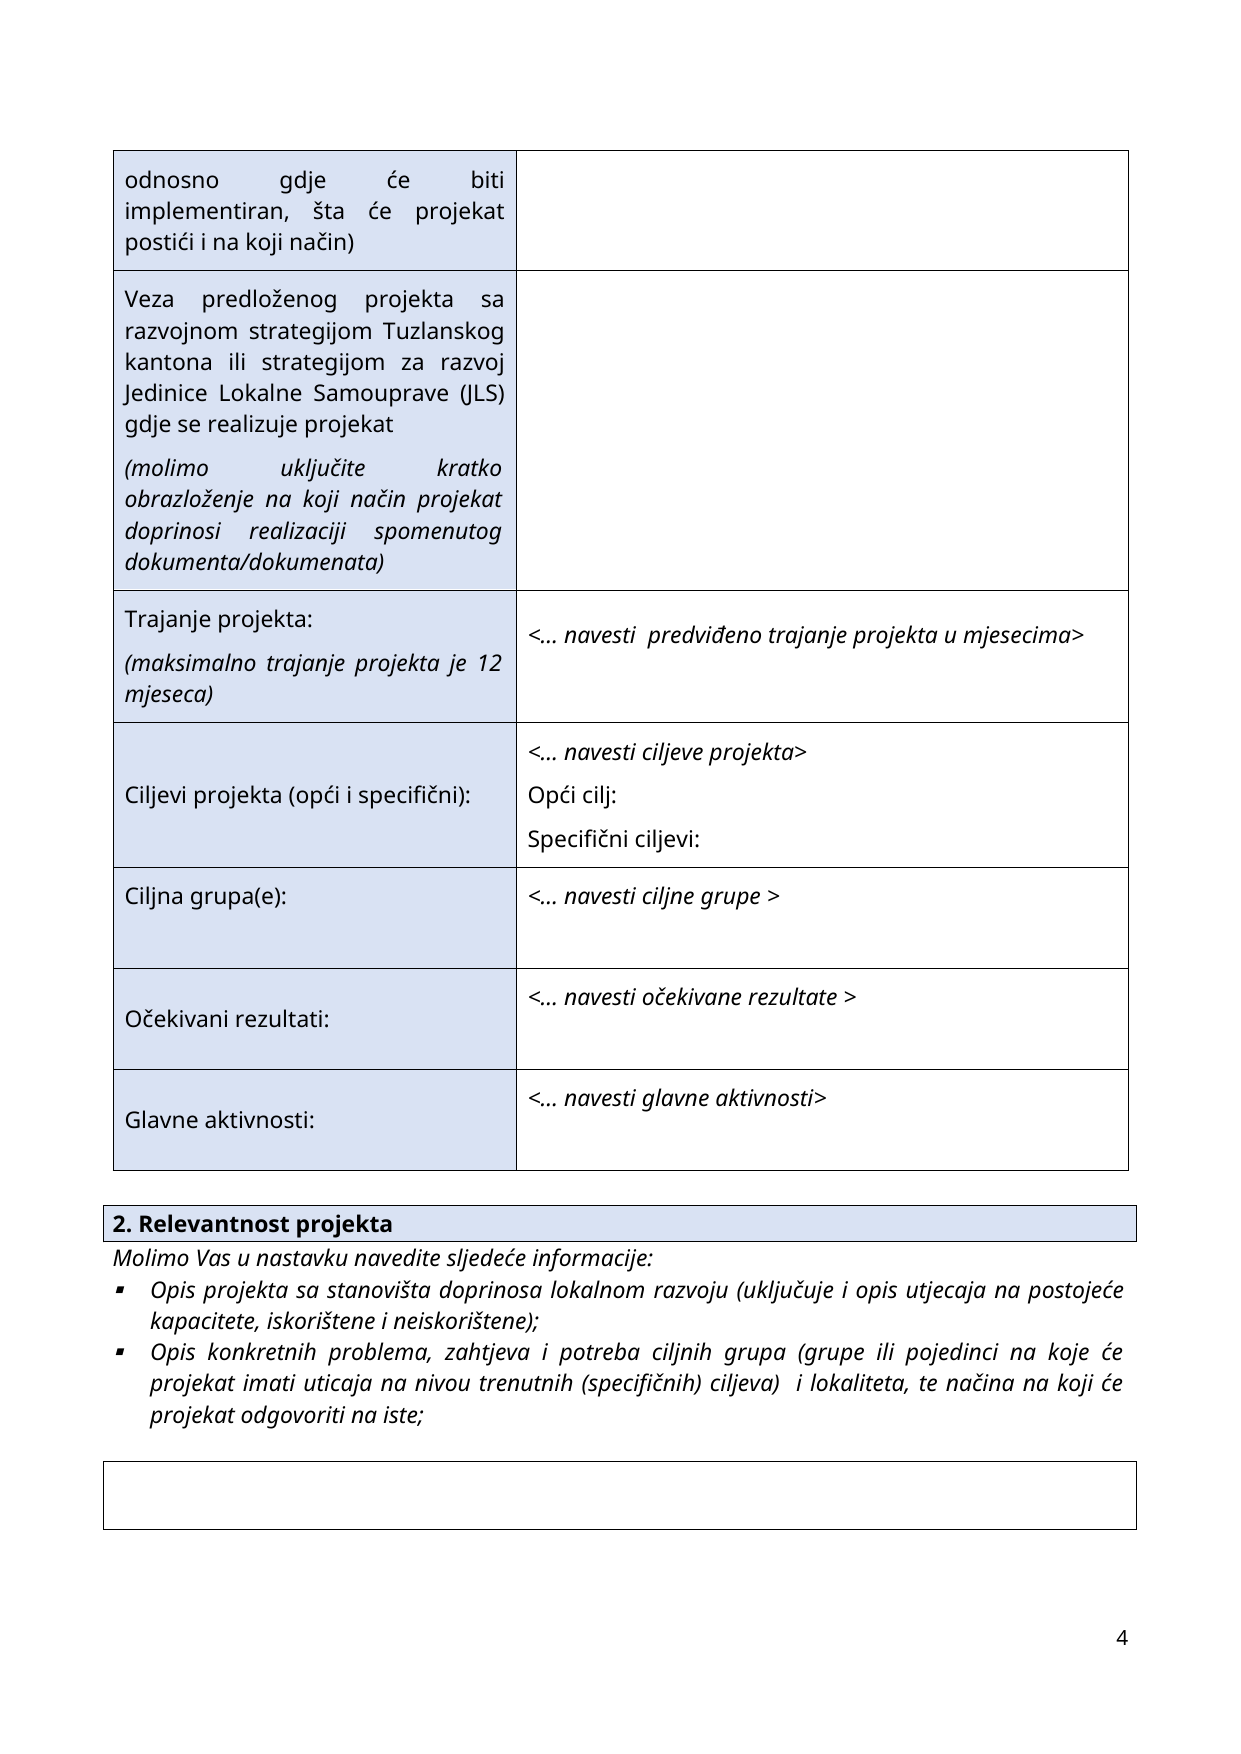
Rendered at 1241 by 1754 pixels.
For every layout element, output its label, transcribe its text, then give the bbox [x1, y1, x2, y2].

table_cell Glavne aktivnosti: [114, 1070, 516, 1170]
subtitle 2. Relevantnost projekta [104, 1206, 1136, 1241]
table_cell <… navesti očekivane rezultate > [517, 969, 1128, 1069]
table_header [114, 151, 516, 270]
table_cell Ciljna grupa(e): [114, 868, 516, 968]
table_cell <… navesti ciljne grupe > [517, 868, 1128, 968]
table_cell Ciljevi projekta (opći i specifični): [114, 723, 516, 867]
table_cell <… navesti predviđeno trajanje projekta u mjesecima> [517, 591, 1128, 722]
table_cell <… navesti glavne aktivnosti> [517, 1070, 1128, 1170]
table_header [517, 151, 1128, 270]
table_cell Veza predloženog projekta sa razvojnom strategijom Tuzlanskog kantona ili strategijom za razvoj Jedinice Lokalne Samouprave (JLS) gdje se realizuje projekat (molimo uključite kratko obrazloženje na koji način projekat doprinosi realizaciji spomenutog dokumenta/dokumenata) [114, 271, 516, 589]
table_cell <… navesti ciljeve projekta> Opći cilj: Specifični ciljevi: [517, 723, 1128, 867]
table_cell Trajanje projekta: (maksimalno trajanje projekta je 12 mjeseca) [114, 591, 516, 722]
text Molimo Vas u nastavku navedite sljedeće informacije: [112, 1242, 1128, 1274]
table_cell [517, 271, 1128, 589]
table_cell Očekivani rezultati: [114, 969, 516, 1069]
list Opis konkretnih problema, zahtjeva i potreba ciljnih grupa (grupe ili pojedinci na koje će projekat imati uticaja na nivou trenutnih (specifičnih) ciljeva) i lokaliteta, te načina na koji će projekat odgovoriti na iste; [112, 1336, 1128, 1430]
list Opis projekta sa stanovišta doprinosa lokalnom razvoju (uključuje i opis utjecaja na postojeće kapacitete, iskorištene i neiskorištene); [112, 1274, 1128, 1336]
